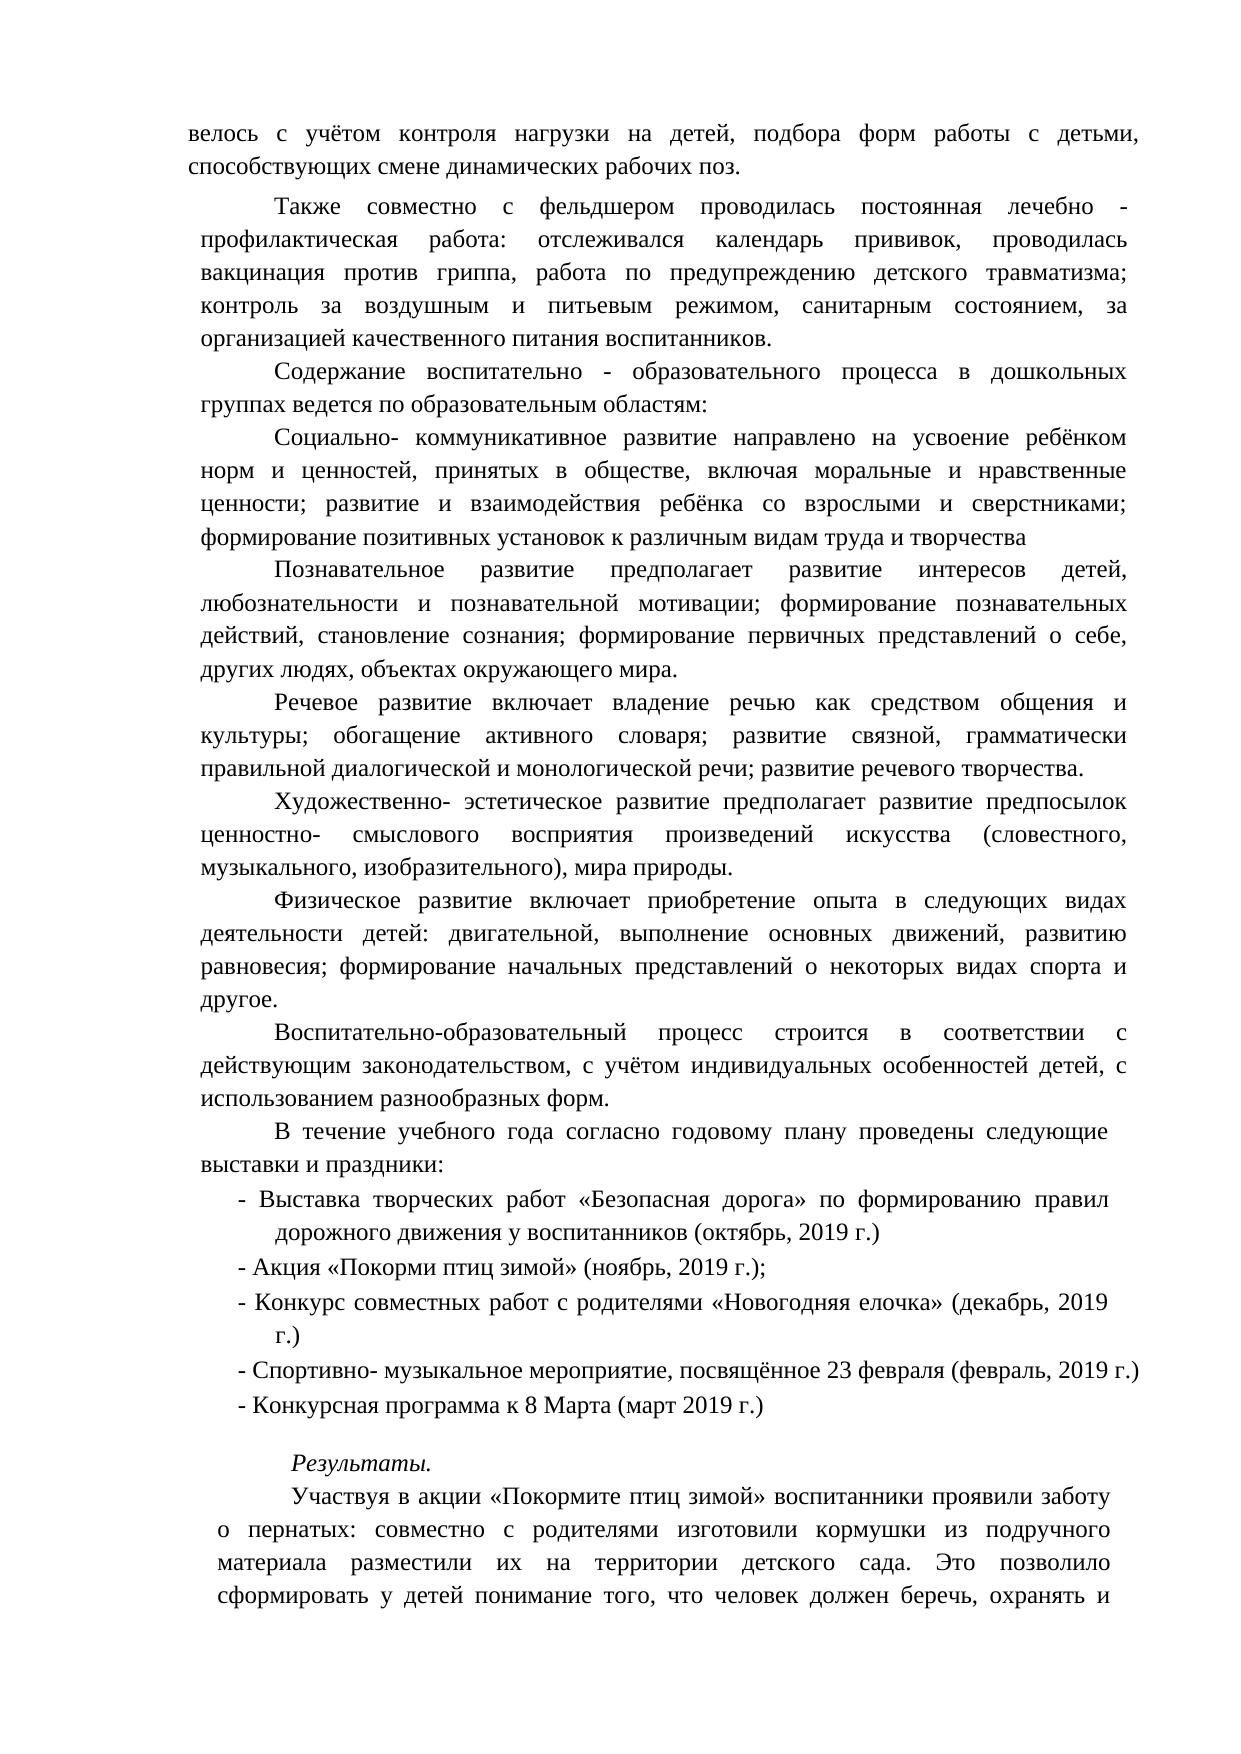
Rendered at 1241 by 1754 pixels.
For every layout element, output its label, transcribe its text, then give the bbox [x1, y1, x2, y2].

text - Конкурс совместных работ с родителями «Новогодняя елочка» (декабрь, 2019 г.) [238, 1287, 1109, 1349]
text Речевое развитие включает владение речью как средством общения и культуры; обогащение активного словаря; развитие связной, грамматически правильной диалогической и монологической речи; развитие речевого творчества. [200, 687, 1128, 781]
text Социально- коммуникативное развитие направлено на усвоение ребёнком норм и ценностей, принятых в обществе, включая моральные и нравственные ценности; развитие и взаимодействия ребёнка со взрослыми и сверстниками; формирование позитивных установок к различным видам труда и творчества [200, 422, 1128, 550]
text Физическое развитие включает приобретение опыта в следующих видах деятельности детей: двигательной, выполнение основных движений, развитию равновесия; формирование начальных представлений о некоторых видах спорта и другое. [200, 885, 1127, 1013]
text - Спортивно- музыкальное мероприятие, посвящённое 23 февраля (февраль, 2019 г.) [238, 1355, 1152, 1384]
text - Выставка творческих работ «Безопасная дорога» по формированию правил дорожного движения у воспитанников (октябрь, 2019 г.) [238, 1184, 1109, 1246]
text - Акция «Покорми птиц зимой» (ноябрь, 2019 г.); [238, 1252, 1109, 1281]
text Также совместно с фельдшером проводилась постоянная лечебно - профилактическая работа: отслеживался календарь прививок, проводилась вакцинация против гриппа, работа по предупреждению детского травматизма; контроль за воздушным и питьевым режимом, санитарным состоянием, за организацией качественного питания воспитанников. [200, 191, 1128, 352]
text Художественно- эстетическое развитие предполагает развитие предпосылок ценностно- смыслового восприятия произведений искусства (словестного, музыкального, изобразительного), мира природы. [200, 786, 1127, 881]
text - Конкурсная программа к 8 Марта (март 2019 г.) [238, 1391, 1152, 1419]
text Воспитательно-образовательный процесс строится в соответствии с действующим законодательством, с учётом индивидуальных особенностей детей, с использованием разнообразных форм. [200, 1017, 1128, 1112]
text В течение учебного года согласно годовому плану проведены следующие выставки и праздники: [200, 1116, 1109, 1178]
text Результаты. [291, 1448, 1082, 1477]
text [217, 1481, 1111, 1609]
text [188, 118, 1140, 180]
text Познавательное развитие предполагает развитие интересов детей, любознательности и познавательной мотивации; формирование познавательных действий, становление сознания; формирование первичных представлений о себе, других людях, объектах окружающего мира. [200, 554, 1128, 682]
text Содержание воспитательно - образовательного процесса в дошкольных группах ведется по образовательным областям: [200, 356, 1128, 418]
